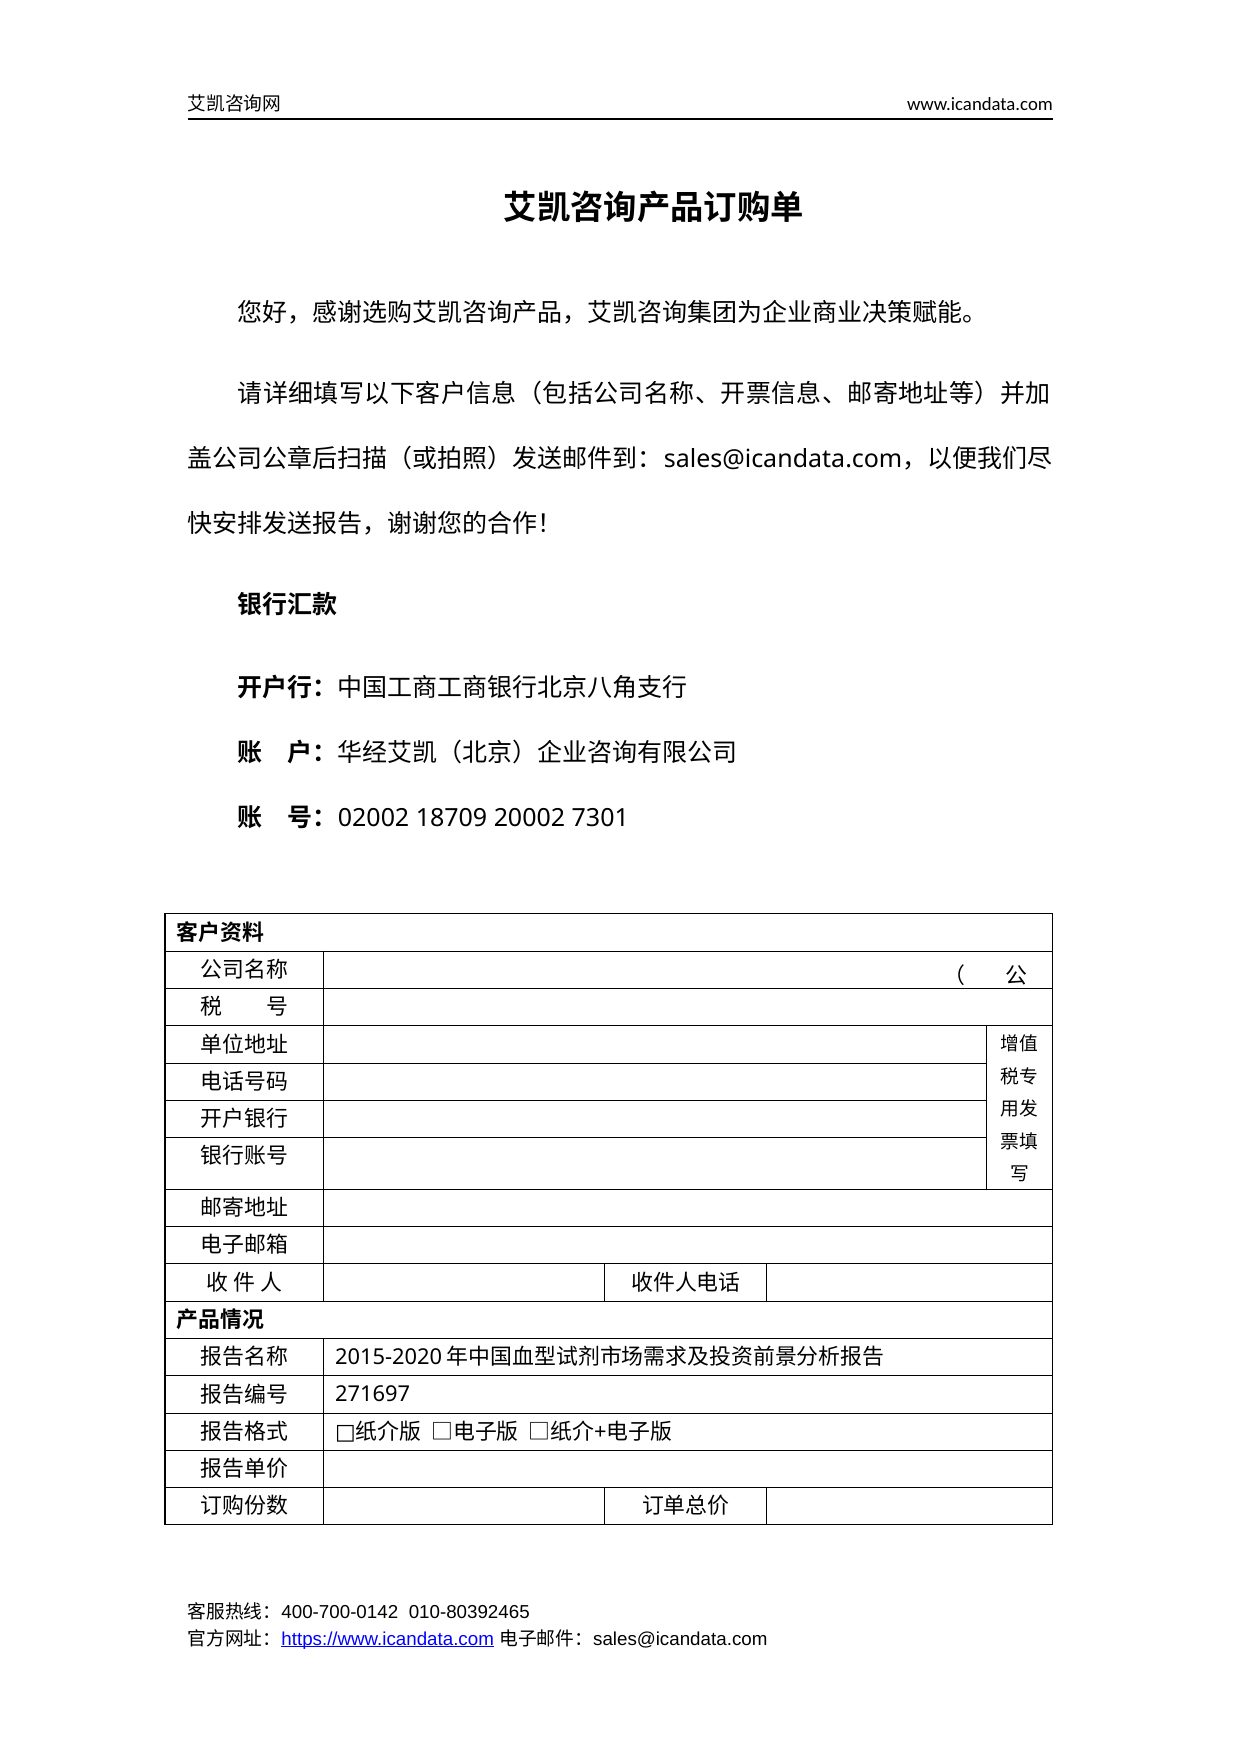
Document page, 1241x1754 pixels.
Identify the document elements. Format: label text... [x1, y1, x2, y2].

table_cell 收 件 人 [166, 1264, 323, 1301]
table_cell [767, 1488, 1052, 1524]
table_cell 开户银行 [166, 1101, 323, 1137]
table_cell 订购份数 [166, 1488, 323, 1524]
table_cell 产品情况 [166, 1302, 1052, 1338]
table_cell 订单总价 [605, 1488, 766, 1524]
table_cell [767, 1264, 1052, 1301]
table_cell [324, 1190, 1052, 1226]
table_cell 邮寄地址 [166, 1190, 323, 1226]
table_header 客户资料 [166, 914, 1052, 951]
table_cell 单位地址 [166, 1026, 323, 1062]
text 银行汇款 [187, 570, 1053, 635]
table_cell 271697 [324, 1376, 1052, 1412]
text 艾凯咨询产品订购单 [187, 172, 1053, 237]
table_cell 税 号 [166, 989, 323, 1025]
table_cell 收件人电话 [605, 1264, 766, 1301]
table_cell 公司名称 [166, 952, 323, 988]
table_cell 报告名称 [166, 1339, 323, 1375]
text 账 号：02002 18709 20002 7301 [187, 783, 1053, 848]
table_cell 报告编号 [166, 1376, 323, 1412]
table_cell [324, 1026, 986, 1062]
table_cell 报告格式 [166, 1414, 323, 1450]
table_cell □纸介版 □电子版 □纸介+电子版 [324, 1414, 1052, 1450]
table_cell [324, 1227, 1052, 1263]
table_cell [324, 1064, 986, 1100]
text 开户行：中国工商工商银行北京八角支行 [187, 653, 1053, 718]
table_cell 电话号码 [166, 1064, 323, 1100]
table_cell [324, 1488, 604, 1524]
table_cell 2015-2020年中国血型试剂市场需求及投资前景分析报告 [324, 1339, 1052, 1375]
table_cell [324, 1264, 604, 1301]
table_cell 电子邮箱 [166, 1227, 323, 1263]
text 请详细填写以下客户信息（包括公司名称、开票信息、邮寄地址等）并加盖公司公章后扫描（或拍照）发送邮件到：sales@icandata.com，以便我们尽快安排发送报告，谢谢您的合作！ [187, 359, 1053, 554]
table_cell 增值税专用发票填写 [987, 1026, 1052, 1189]
text 您好，感谢选购艾凯咨询产品，艾凯咨询集团为企业商业决策赋能。 [187, 278, 1053, 343]
text 账 户：华经艾凯（北京）企业咨询有限公司 [187, 718, 1053, 783]
table_cell [324, 1138, 986, 1189]
table_cell [324, 1101, 986, 1137]
table_cell [324, 1451, 1052, 1487]
table_cell [324, 952, 1052, 988]
table_cell [324, 989, 1052, 1025]
table_cell 银行账号 [166, 1138, 323, 1189]
table_cell 报告单价 [166, 1451, 323, 1487]
